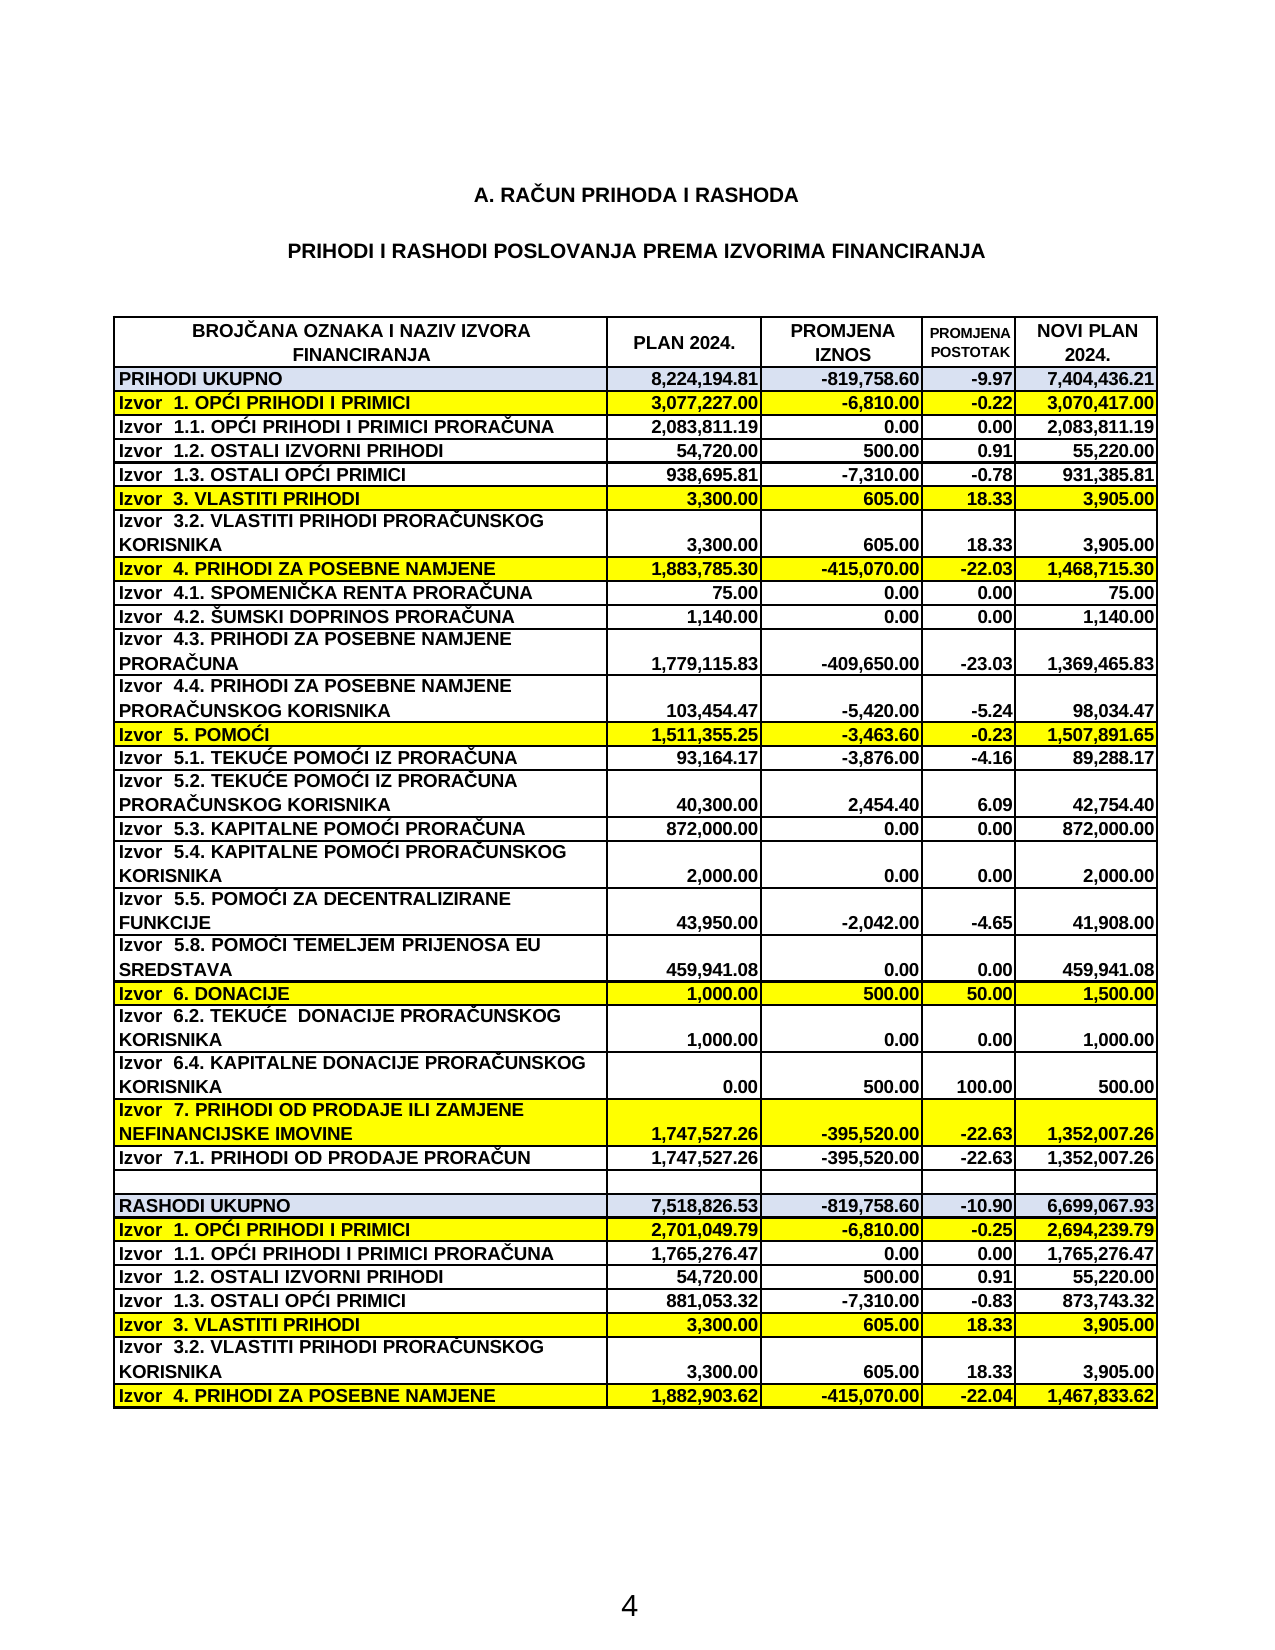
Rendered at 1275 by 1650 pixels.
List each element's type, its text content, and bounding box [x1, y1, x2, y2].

table_cell 1,352,007.26 [1016, 1147, 1156, 1169]
table_cell 18.33 [923, 487, 1014, 509]
table_cell Izvor 1.2. OSTALI IZVORNI PRIHODI [115, 1266, 606, 1288]
table_cell 0.00 [762, 582, 921, 604]
table_cell 605.00 [762, 487, 921, 509]
table_cell 1,000.00 [608, 1006, 760, 1051]
table_cell 938,695.81 [608, 464, 760, 485]
table_cell 1,352,007.26 [1016, 1100, 1156, 1145]
table_cell Izvor 3.2. VLASTITI PRIHODI PRORAČUNSKOG KORISNIKA [115, 511, 606, 556]
table_cell 2,000.00 [608, 842, 760, 887]
table_cell Izvor 6. DONACIJE [115, 983, 606, 1004]
table_cell 0.00 [762, 1006, 921, 1051]
text A. RAČUN PRIHODA I RASHODA [473, 182, 1162, 206]
text PRIHODI I RASHODI POSLOVANJA PREMA IZVORIMA FINANCIRANJA [142, 239, 1131, 263]
table_cell 459,941.08 [608, 936, 760, 980]
table_cell 0.00 [923, 606, 1014, 627]
table_cell Izvor 3.2. VLASTITI PRIHODI PRORAČUNSKOG KORISNIKA [115, 1338, 606, 1382]
table_cell Izvor 3. VLASTITI PRIHODI [115, 1314, 606, 1336]
table_cell 0.00 [762, 818, 921, 840]
table_cell -10.90 [923, 1195, 1014, 1216]
table_cell 3,905.00 [1016, 1314, 1156, 1336]
table_cell 873,743.32 [1016, 1290, 1156, 1312]
table_cell [1016, 1171, 1156, 1192]
table_cell 18.33 [923, 511, 1014, 556]
table_cell Izvor 1.3. OSTALI OPĆI PRIMICI [115, 464, 606, 485]
table_header BROJČANA OZNAKA I NAZIV IZVORA FINANCIRANJA [115, 318, 606, 366]
table_cell 1,140.00 [1016, 606, 1156, 627]
table_cell 7,518,826.53 [608, 1195, 760, 1216]
table_header PLAN 2024. [608, 318, 760, 366]
table_cell 1,747,527.26 [608, 1100, 760, 1145]
table_cell 3,300.00 [608, 511, 760, 556]
table_cell Izvor 5.2. TEKUĆE POMOĆI IZ PRORAČUNA PRORAČUNSKOG KORISNIKA [115, 771, 606, 816]
table_cell 18.33 [923, 1314, 1014, 1336]
table_cell Izvor 5.8. POMOĆI TEMELJEM PRIJENOSA EU SREDSTAVA [115, 936, 606, 980]
table_cell 1,000.00 [1016, 1006, 1156, 1051]
table_cell 0.00 [923, 1006, 1014, 1051]
table_cell -4.16 [923, 747, 1014, 769]
table_cell Izvor 5.1. TEKUĆE POMOĆI IZ PRORAČUNA [115, 747, 606, 769]
table_cell Izvor 5.4. KAPITALNE POMOĆI PRORAČUNSKOG KORISNIKA [115, 842, 606, 887]
table_cell 1,507,891.65 [1016, 723, 1156, 745]
table_cell -415,070.00 [762, 558, 921, 580]
table_cell Izvor 1. OPĆI PRIHODI I PRIMICI [115, 1219, 606, 1240]
table_cell 605.00 [762, 511, 921, 556]
table_cell 18.33 [923, 1338, 1014, 1382]
table_cell 1,467,833.62 [1016, 1385, 1156, 1406]
table_cell Izvor 4.2. ŠUMSKI DOPRINOS PRORAČUNA [115, 606, 606, 627]
table_cell 3,300.00 [608, 1338, 760, 1382]
table_cell 1,747,527.26 [608, 1147, 760, 1169]
table_cell 8,224,194.81 [608, 368, 760, 390]
table_cell 2,701,049.79 [608, 1219, 760, 1240]
table_cell 872,000.00 [1016, 818, 1156, 840]
table_cell 2,083,811.19 [1016, 416, 1156, 437]
table_cell -819,758.60 [762, 1195, 921, 1216]
table_cell [923, 1171, 1014, 1192]
table_cell Izvor 1.2. OSTALI IZVORNI PRIHODI [115, 440, 606, 461]
table_cell 1,882,903.62 [608, 1385, 760, 1406]
table_cell 103,454.47 [608, 676, 760, 721]
table_cell -23.03 [923, 630, 1014, 674]
table_cell 1,765,276.47 [1016, 1242, 1156, 1264]
table_cell Izvor 1.1. OPĆI PRIHODI I PRIMICI PRORAČUNA [115, 416, 606, 437]
table_cell 0.00 [923, 842, 1014, 887]
table_cell 1,468,715.30 [1016, 558, 1156, 580]
table_cell 55,220.00 [1016, 440, 1156, 461]
table_cell 1,369,465.83 [1016, 630, 1156, 674]
table_cell 3,905.00 [1016, 1338, 1156, 1382]
table_cell -0.23 [923, 723, 1014, 745]
table_cell -395,520.00 [762, 1100, 921, 1145]
table_cell 55,220.00 [1016, 1266, 1156, 1288]
table_cell 3,905.00 [1016, 511, 1156, 556]
table_cell -2,042.00 [762, 889, 921, 933]
table_cell 6,699,067.93 [1016, 1195, 1156, 1216]
table_cell Izvor 4.4. PRIHODI ZA POSEBNE NAMJENE PRORAČUNSKOG KORISNIKA [115, 676, 606, 721]
table_cell 41,908.00 [1016, 889, 1156, 933]
table_cell 93,164.17 [608, 747, 760, 769]
table_cell 0.00 [762, 1242, 921, 1264]
table_cell -3,876.00 [762, 747, 921, 769]
table_cell -6,810.00 [762, 392, 921, 414]
table_header NOVI PLAN 2024. [1016, 318, 1156, 366]
table_cell 0.00 [923, 582, 1014, 604]
table_cell -0.83 [923, 1290, 1014, 1312]
table_cell 7,404,436.21 [1016, 368, 1156, 390]
table_cell -5.24 [923, 676, 1014, 721]
table_cell 500.00 [762, 440, 921, 461]
table_cell -5,420.00 [762, 676, 921, 721]
table_cell -0.25 [923, 1219, 1014, 1240]
table_cell 0.00 [762, 842, 921, 887]
table_cell 2,083,811.19 [608, 416, 760, 437]
table_cell [115, 1171, 606, 1192]
table_cell Izvor 7.1. PRIHODI OD PRODAJE PRORAČUN [115, 1147, 606, 1169]
table_cell Izvor 1.3. OSTALI OPĆI PRIMICI [115, 1290, 606, 1312]
table_cell [608, 1171, 760, 1192]
table_cell 0.00 [923, 1242, 1014, 1264]
table_header PROMJENA POSTOTAK [923, 318, 1014, 366]
table_cell 3,300.00 [608, 487, 760, 509]
table_cell Izvor 4.3. PRIHODI ZA POSEBNE NAMJENE PRORAČUNA [115, 630, 606, 674]
table_cell 500.00 [762, 1053, 921, 1098]
table_cell 0.91 [923, 440, 1014, 461]
table_cell -0.78 [923, 464, 1014, 485]
table_cell -415,070.00 [762, 1385, 921, 1406]
table_cell Izvor 1.1. OPĆI PRIHODI I PRIMICI PRORAČUNA [115, 1242, 606, 1264]
table_cell -3,463.60 [762, 723, 921, 745]
table_cell 881,053.32 [608, 1290, 760, 1312]
table_cell Izvor 3. VLASTITI PRIHODI [115, 487, 606, 509]
table_cell 1,765,276.47 [608, 1242, 760, 1264]
table_cell RASHODI UKUPNO [115, 1195, 606, 1216]
table_cell 500.00 [762, 1266, 921, 1288]
table_cell 1,000.00 [608, 983, 760, 1004]
table_cell -9.97 [923, 368, 1014, 390]
table_header PROMJENA IZNOS [762, 318, 921, 366]
table_cell -395,520.00 [762, 1147, 921, 1169]
table_cell 0.91 [923, 1266, 1014, 1288]
table_cell 98,034.47 [1016, 676, 1156, 721]
table_cell Izvor 5. POMOĆI [115, 723, 606, 745]
table_cell 40,300.00 [608, 771, 760, 816]
table_cell 0.00 [923, 416, 1014, 437]
table_cell 54,720.00 [608, 440, 760, 461]
table_cell -22.04 [923, 1385, 1014, 1406]
table_cell 43,950.00 [608, 889, 760, 933]
table_cell 931,385.81 [1016, 464, 1156, 485]
table_cell 459,941.08 [1016, 936, 1156, 980]
table_cell 2,000.00 [1016, 842, 1156, 887]
table_cell 1,511,355.25 [608, 723, 760, 745]
table_cell 50.00 [923, 983, 1014, 1004]
table_cell 0.00 [923, 936, 1014, 980]
table_cell 1,779,115.83 [608, 630, 760, 674]
table_cell -7,310.00 [762, 464, 921, 485]
table_cell 3,905.00 [1016, 487, 1156, 509]
table_cell 1,883,785.30 [608, 558, 760, 580]
table_cell 605.00 [762, 1338, 921, 1382]
table_cell Izvor 6.4. KAPITALNE DONACIJE PRORAČUNSKOG KORISNIKA [115, 1053, 606, 1098]
table_cell PRIHODI UKUPNO [115, 368, 606, 390]
table_cell -6,810.00 [762, 1219, 921, 1240]
table_cell Izvor 6.2. TEKUĆE DONACIJE PRORAČUNSKOG KORISNIKA [115, 1006, 606, 1051]
table_cell 42,754.40 [1016, 771, 1156, 816]
table_cell 100.00 [923, 1053, 1014, 1098]
table_cell 500.00 [1016, 1053, 1156, 1098]
table_cell 1,140.00 [608, 606, 760, 627]
table_cell 2,694,239.79 [1016, 1219, 1156, 1240]
table_cell Izvor 7. PRIHODI OD PRODAJE ILI ZAMJENE NEFINANCIJSKE IMOVINE [115, 1100, 606, 1145]
table_cell -22.63 [923, 1100, 1014, 1145]
table_cell 0.00 [762, 936, 921, 980]
table_cell 1,500.00 [1016, 983, 1156, 1004]
table_cell 75.00 [608, 582, 760, 604]
table_cell 3,070,417.00 [1016, 392, 1156, 414]
table_cell Izvor 1. OPĆI PRIHODI I PRIMICI [115, 392, 606, 414]
table_cell -819,758.60 [762, 368, 921, 390]
table_cell -7,310.00 [762, 1290, 921, 1312]
table_cell [762, 1171, 921, 1192]
table_cell 2,454.40 [762, 771, 921, 816]
table_cell 54,720.00 [608, 1266, 760, 1288]
table_cell Izvor 4.1. SPOMENIČKA RENTA PRORAČUNA [115, 582, 606, 604]
table_cell 3,077,227.00 [608, 392, 760, 414]
table_cell Izvor 4. PRIHODI ZA POSEBNE NAMJENE [115, 558, 606, 580]
table_cell 3,300.00 [608, 1314, 760, 1336]
table_cell -409,650.00 [762, 630, 921, 674]
table_cell -22.03 [923, 558, 1014, 580]
table_cell 75.00 [1016, 582, 1156, 604]
table_cell -22.63 [923, 1147, 1014, 1169]
table_cell Izvor 5.5. POMOĆI ZA DECENTRALIZIRANE FUNKCIJE [115, 889, 606, 933]
table_cell 0.00 [923, 818, 1014, 840]
table_cell 872,000.00 [608, 818, 760, 840]
table_cell 500.00 [762, 983, 921, 1004]
table_cell -0.22 [923, 392, 1014, 414]
table_cell 0.00 [608, 1053, 760, 1098]
table_cell 6.09 [923, 771, 1014, 816]
table_cell Izvor 4. PRIHODI ZA POSEBNE NAMJENE [115, 1385, 606, 1406]
table_cell 0.00 [762, 416, 921, 437]
table_cell 605.00 [762, 1314, 921, 1336]
table_cell Izvor 5.3. KAPITALNE POMOĆI PRORAČUNA [115, 818, 606, 840]
table_cell 0.00 [762, 606, 921, 627]
table_cell 89,288.17 [1016, 747, 1156, 769]
table_cell -4.65 [923, 889, 1014, 933]
